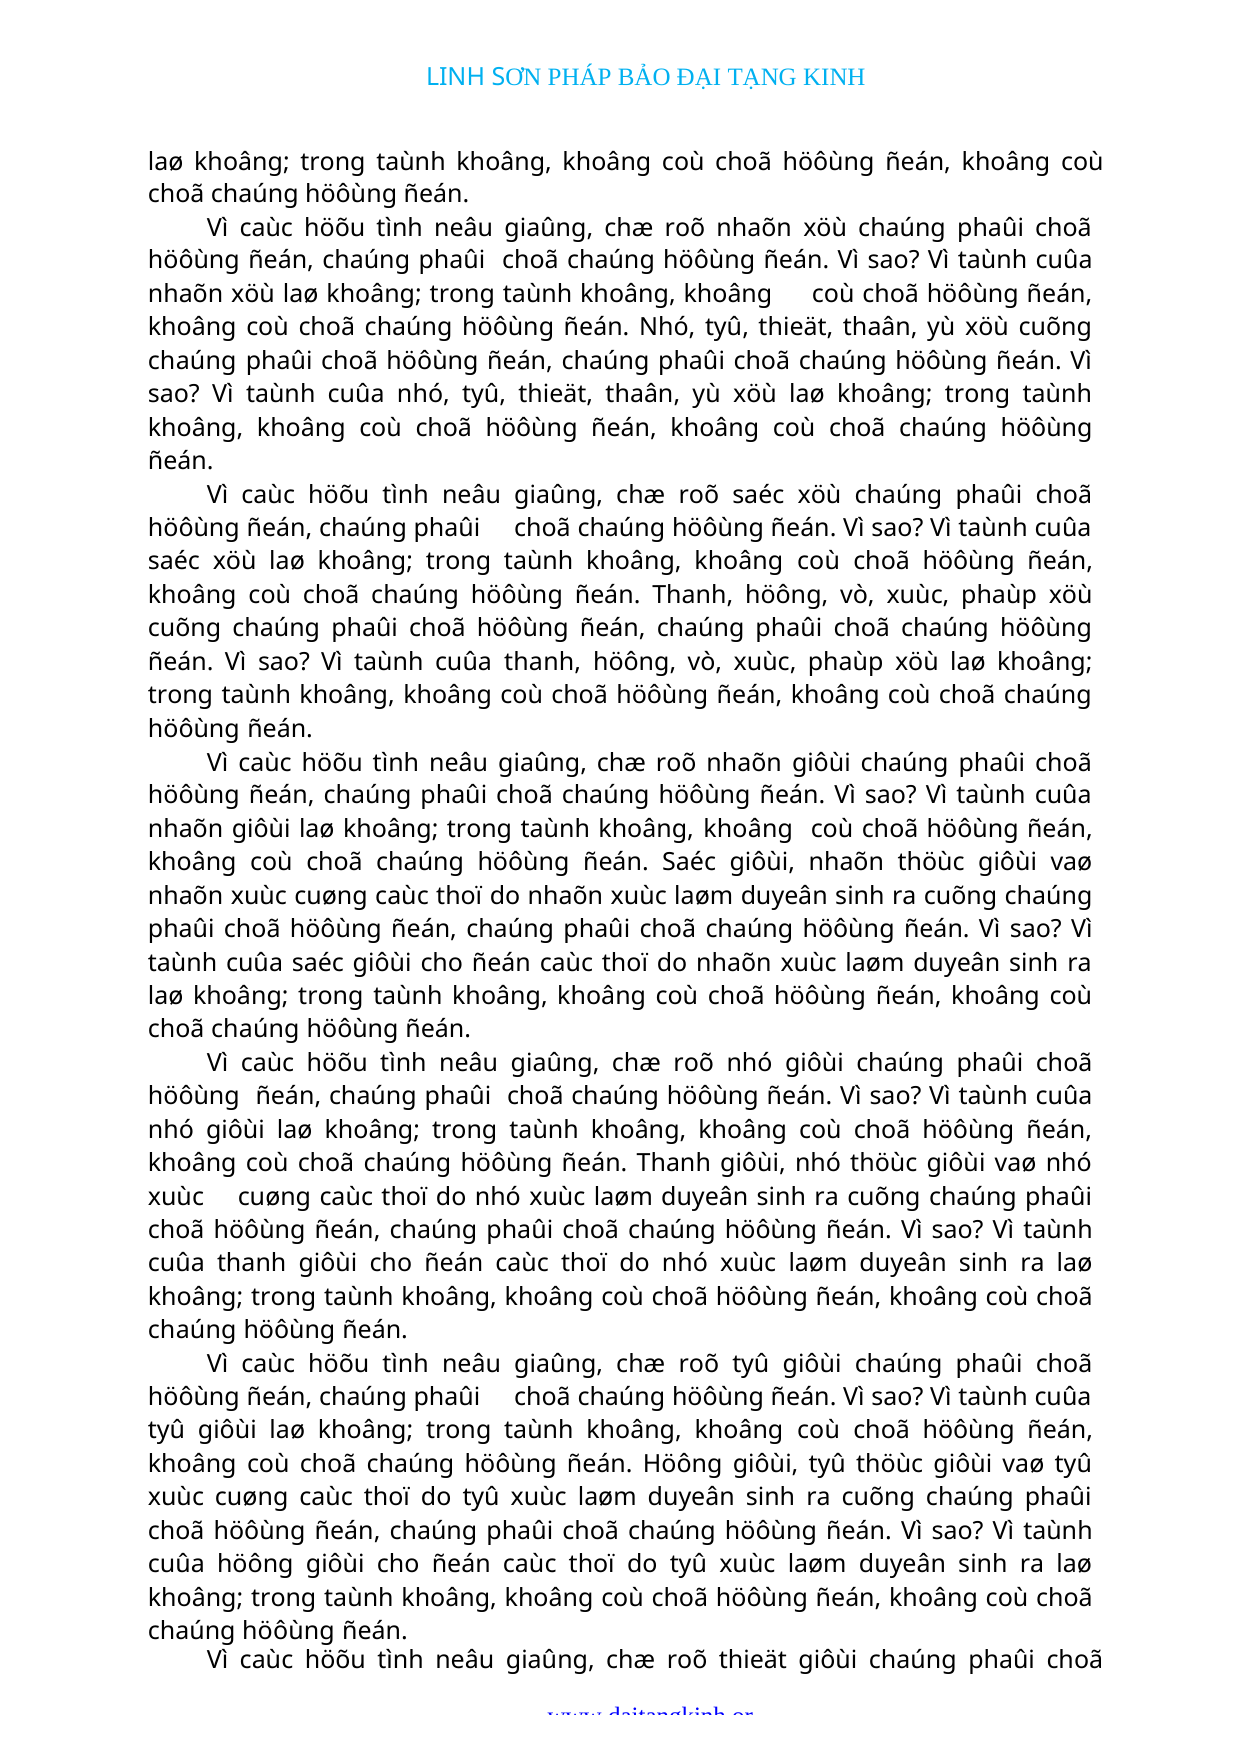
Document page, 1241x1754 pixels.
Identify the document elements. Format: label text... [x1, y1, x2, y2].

text Vì caùc höõu tình neâu giaûng, chæ roõ nhaõn xöù chaúng phaûi choã höôùng ñeán, chaúng phaûi choã chaúng höôùng ñeán. Vì sao? Vì taùnh cuûa nhaõn xöù laø khoâng; trong taùnh khoâng, khoâng coù choã höôùng ñeán, khoâng coù choã chaúng höôùng ñeán. Nhó, tyû, thieät, thaân, yù xöù cuõng chaúng phaûi choã höôùng ñeán, chaúng phaûi choã chaúng höôùng ñeán. Vì sao? Vì taùnh cuûa nhó, tyû, thieät, thaân, yù xöù laø khoâng; trong taùnh khoâng, khoâng coù choã höôùng ñeán, khoâng coù choã chaúng höôùng ñeán. [148, 209, 1093, 477]
text Vì caùc höõu tình neâu giaûng, chæ roõ tyû giôùi chaúng phaûi choã höôùng ñeán, chaúng phaûi choã chaúng höôùng ñeán. Vì sao? Vì taùnh cuûa tyû giôùi laø khoâng; trong taùnh khoâng, khoâng coù choã höôùng ñeán, khoâng coù choã chaúng höôùng ñeán. Höông giôùi, tyû thöùc giôùi vaø tyû xuùc cuøng caùc thoï do tyû xuùc laøm duyeân sinh ra cuõng chaúng phaûi choã höôùng ñeán, chaúng phaûi choã chaúng höôùng ñeán. Vì sao? Vì taùnh cuûa höông giôùi cho ñeán caùc thoï do tyû xuùc laøm duyeân sinh ra laø khoâng; trong taùnh khoâng, khoâng coù choã höôùng ñeán, khoâng coù choã chaúng höôùng ñeán. [148, 1346, 1093, 1647]
text laø khoâng; trong taùnh khoâng, khoâng coù choã höôùng ñeán, khoâng coù choã chaúng höôùng ñeán. [148, 145, 1105, 209]
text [207, 1647, 1105, 1674]
text Vì caùc höõu tình neâu giaûng, chæ roõ nhó giôùi chaúng phaûi choã höôùng ñeán, chaúng phaûi choã chaúng höôùng ñeán. Vì sao? Vì taùnh cuûa nhó giôùi laø khoâng; trong taùnh khoâng, khoâng coù choã höôùng ñeán, khoâng coù choã chaúng höôùng ñeán. Thanh giôùi, nhó thöùc giôùi vaø nhó xuùc cuøng caùc thoï do nhó xuùc laøm duyeân sinh ra cuõng chaúng phaûi choã höôùng ñeán, chaúng phaûi choã chaúng höôùng ñeán. Vì sao? Vì taùnh cuûa thanh giôùi cho ñeán caùc thoï do nhó xuùc laøm duyeân sinh ra laø khoâng; trong taùnh khoâng, khoâng coù choã höôùng ñeán, khoâng coù choã chaúng höôùng ñeán. [148, 1045, 1093, 1346]
text Vì caùc höõu tình neâu giaûng, chæ roõ saéc xöù chaúng phaûi choã höôùng ñeán, chaúng phaûi choã chaúng höôùng ñeán. Vì sao? Vì taùnh cuûa saéc xöù laø khoâng; trong taùnh khoâng, khoâng coù choã höôùng ñeán, khoâng coù choã chaúng höôùng ñeán. Thanh, höông, vò, xuùc, phaùp xöù cuõng chaúng phaûi choã höôùng ñeán, chaúng phaûi choã chaúng höôùng ñeán. Vì sao? Vì taùnh cuûa thanh, höông, vò, xuùc, phaùp xöù laø khoâng; trong taùnh khoâng, khoâng coù choã höôùng ñeán, khoâng coù choã chaúng höôùng ñeán. [148, 477, 1093, 744]
text Vì caùc höõu tình neâu giaûng, chæ roõ nhaõn giôùi chaúng phaûi choã höôùng ñeán, chaúng phaûi choã chaúng höôùng ñeán. Vì sao? Vì taùnh cuûa nhaõn giôùi laø khoâng; trong taùnh khoâng, khoâng coù choã höôùng ñeán, khoâng coù choã chaúng höôùng ñeán. Saéc giôùi, nhaõn thöùc giôùi vaø nhaõn xuùc cuøng caùc thoï do nhaõn xuùc laøm duyeân sinh ra cuõng chaúng phaûi choã höôùng ñeán, chaúng phaûi choã chaúng höôùng ñeán. Vì sao? Vì taùnh cuûa saéc giôùi cho ñeán caùc thoï do nhaõn xuùc laøm duyeân sinh ra laø khoâng; trong taùnh khoâng, khoâng coù choã höôùng ñeán, khoâng coù choã chaúng höôùng ñeán. [148, 744, 1093, 1045]
